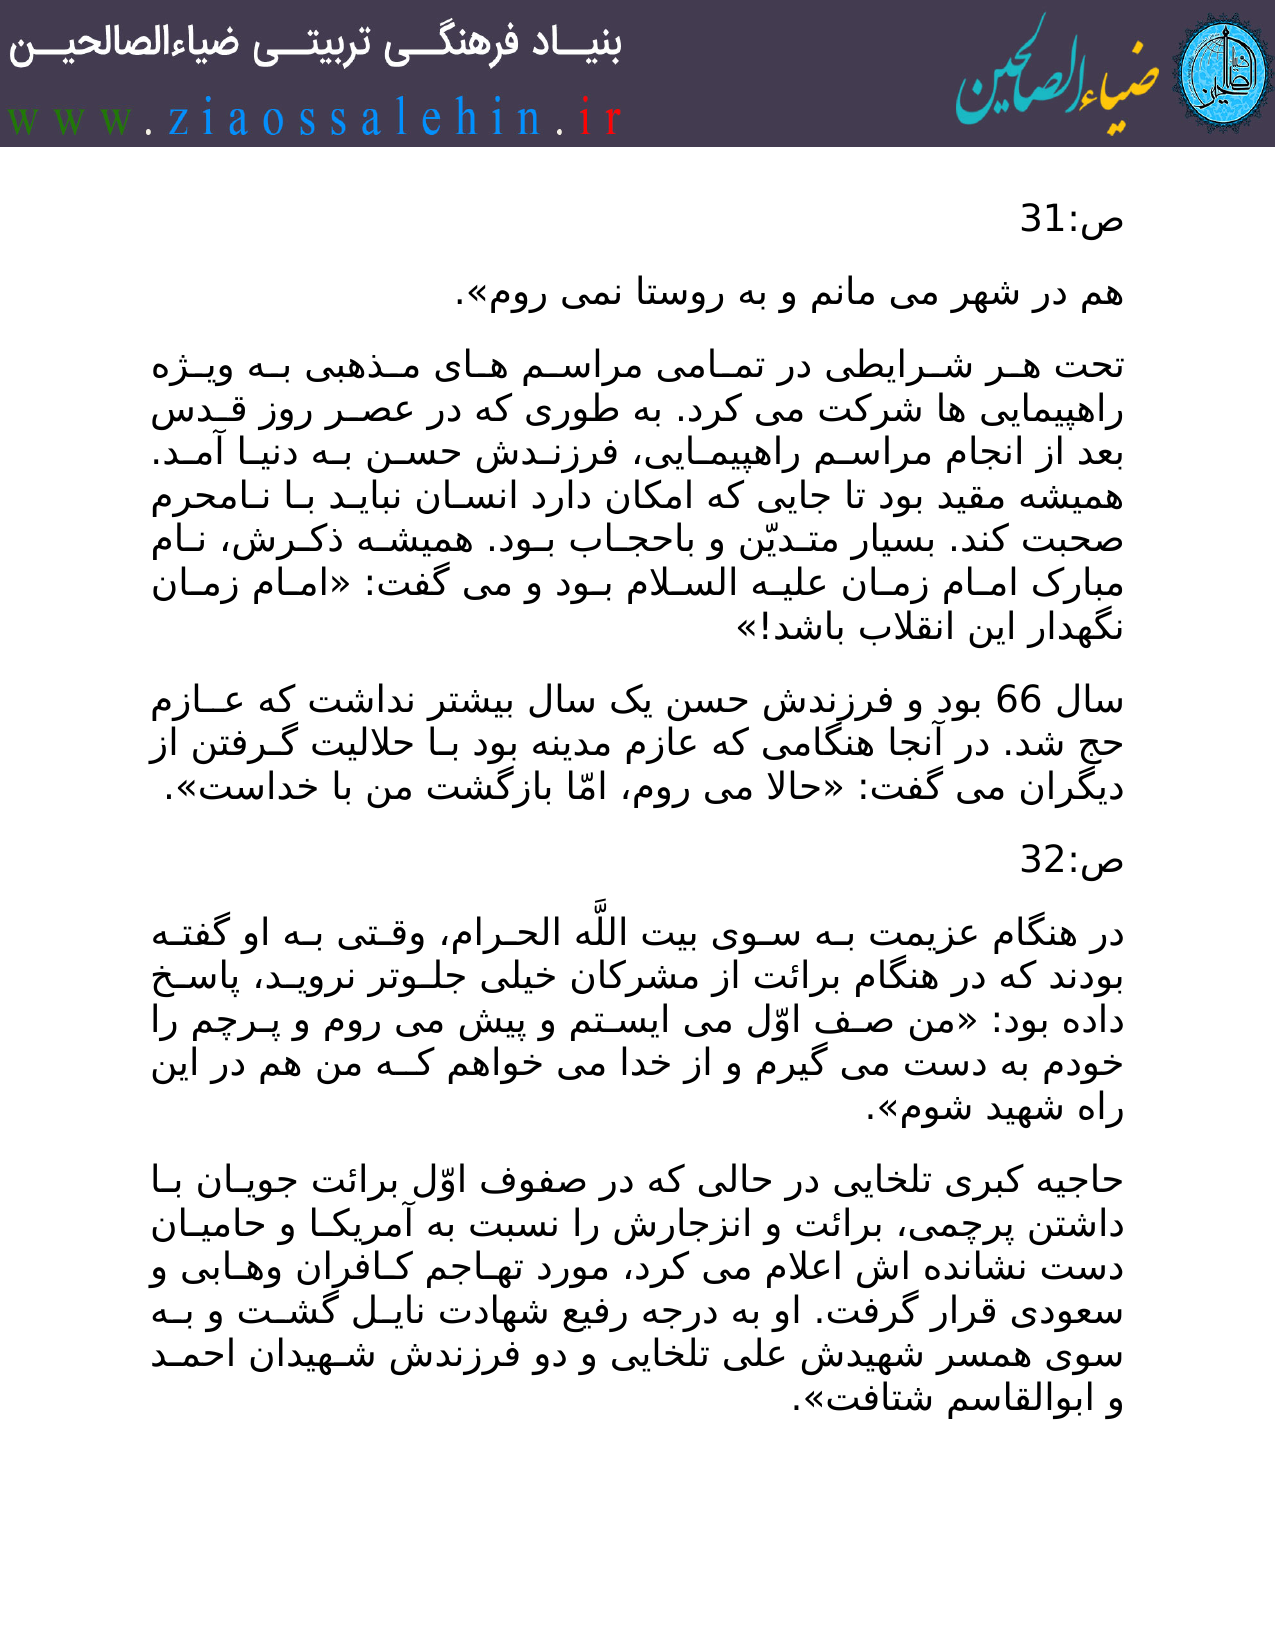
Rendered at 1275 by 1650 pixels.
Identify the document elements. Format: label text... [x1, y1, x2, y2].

text سال 66 بود و فرزندش حسن یک سال بیشتر نداشت که عازم حج شد. در آنجا هنگامی که عازم مدینه بود با حلالیت گرفتن از دیگران می گفت: «حالا می روم، امّا بازگشت من با خداست». [150, 677, 1125, 808]
text حاجیه کبری تلخایی در حالی که در صفوف اوّل برائت جویان با داشتن پرچمی، برائت و انزجارش را نسبت به آمریکا و حامیان دست نشانده اش اعلام می کرد، مورد تهاجم کافران وهابی و سعودی قرار گرفت. او به درجه رفیع شهادت نایل گشت و به سوی همسر شهیدش علی تلخایی و دو فرزندش شهیدان احمد و ابوالقاسم شتافت». [150, 1157, 1125, 1419]
text ص:31 [150, 197, 1125, 241]
text هم در شهر می مانم و به روستا نمی روم». [150, 270, 1125, 313]
text تحت هر شرایطی در تمامی مراسم های مذهبی به ویژه راهپیمایی ها شرکت می کرد. به طوری که در عصر روز قدس بعد از انجام مراسم راهپیمایی، فرزندش حسن به دنیا آمد. همیشه مقید بود تا جایی که امکان دارد انسان نباید با نامحرم صحبت کند. بسیار متدیّن و باحجاب بود. همیشه ذکرش، نام مبارک امام زمان علیه السلام بود و می گفت: «امام زمان نگهدار این انقلاب باشد!» [150, 342, 1125, 648]
text ص:32 [150, 837, 1125, 881]
text در هنگام عزیمت به سوی بیت اللَّه الحرام، وقتی به او گفته بودند که در هنگام برائت از مشرکان خیلی جلوتر نروید، پاسخ داده بود: «من صف اوّل می ایستم و پیش می روم و پرچم را خودم به دست می گیرم و از خدا می خواهم که من هم در این راه شهید شوم». [150, 910, 1125, 1128]
picture [0, 0, 1275, 147]
